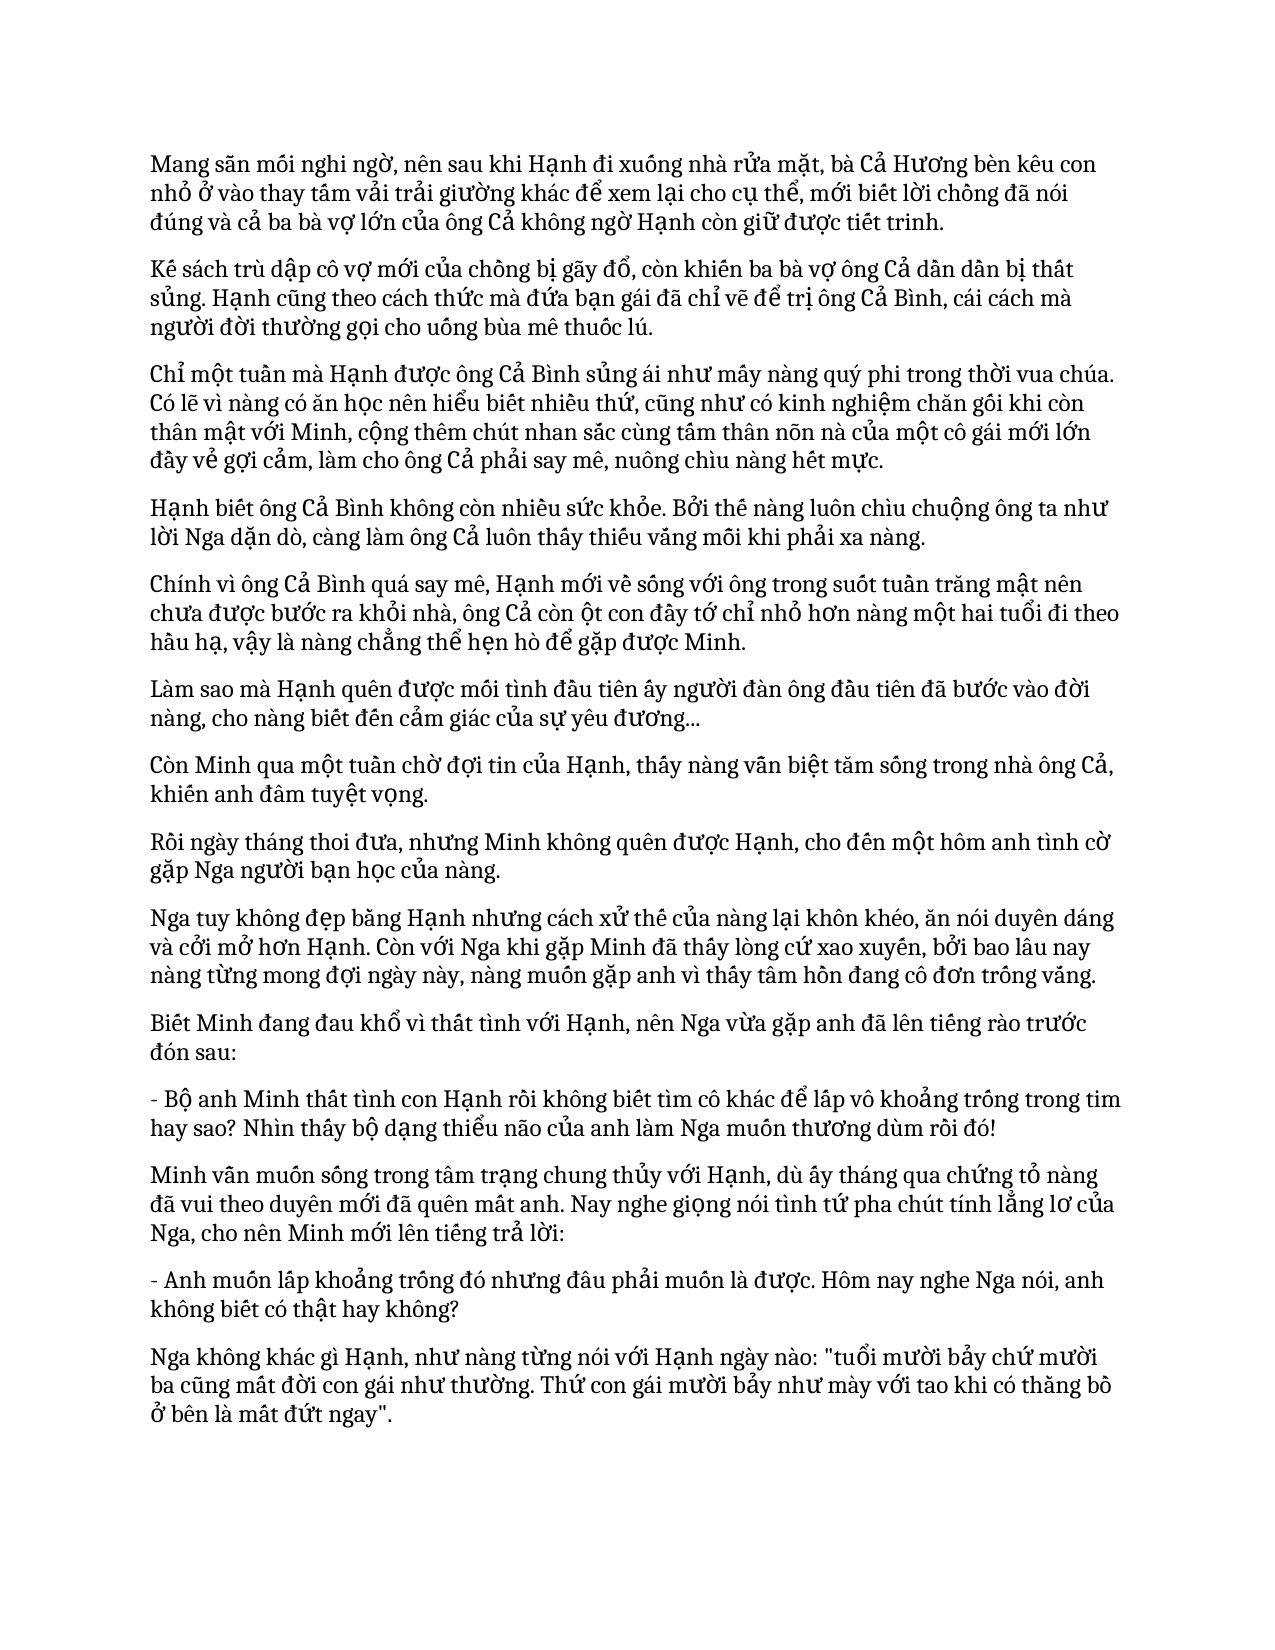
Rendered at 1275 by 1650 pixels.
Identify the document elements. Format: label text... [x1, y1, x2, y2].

text Nga không khác gì Hạnh, như nàng từng nói với Hạnh ngày nào: "tuổi mười bảy chứ mười ba cũng mất đời con gái như thường. Thứ con gái mười bảy như mày với tao khi có thằng bồ ở bên là mất đứt ngay". [150, 1342, 1125, 1429]
text Kế sách trù dập cô vợ mới của chồng bị gãy đổ, còn khiến ba bà vợ ông Cả dần dần bị thất sủng. Hạnh cũng theo cách thức mà đứa bạn gái đã chỉ vẽ để trị ông Cả Bình, cái cách mà người đời thường gọi cho uống bùa mê thuốc lú. [150, 255, 1125, 341]
text Chỉ một tuần mà Hạnh được ông Cả Bình sủng ái như mấy nàng quý phi trong thời vua chúa. Có lẽ vì nàng có ăn học nên hiểu biết nhiều thứ, cũng như có kinh nghiệm chăn gối khi còn thân mật với Minh, cộng thêm chút nhan sắc cùng tấm thân nõn nà của một cô gái mới lớn đầy vẻ gợi cảm, làm cho ông Cả phải say mê, nuông chìu nàng hết mực. [150, 360, 1125, 475]
text - Anh muốn lấp khoảng trống đó nhưng đâu phải muốn là được. Hôm nay nghe Nga nói, anh không biết có thật hay không? [150, 1266, 1125, 1324]
text Rồi ngày tháng thoi đưa, nhưng Minh không quên được Hạnh, cho đến một hôm anh tình cờ gặp Nga người bạn học của nàng. [150, 827, 1125, 885]
text Còn Minh qua một tuần chờ đợi tin của Hạnh, thấy nàng vẫn biệt tăm sống trong nhà ông Cả, khiến anh đâm tuyệt vọng. [150, 751, 1125, 809]
text Làm sao mà Hạnh quên được mối tình đầu tiên ấy người đàn ông đầu tiên đã bước vào đời nàng, cho nàng biết đến cảm giác của sự yêu đương... [150, 675, 1125, 732]
text Biết Minh đang đau khổ vì thất tình với Hạnh, nên Nga vừa gặp anh đã lên tiếng rào trước đón sau: [150, 1009, 1125, 1066]
text Nga tuy không đẹp bằng Hạnh nhưng cách xử thế của nàng lại khôn khéo, ăn nói duyên dáng và cởi mở hơn Hạnh. Còn với Nga khi gặp Minh đã thấy lòng cứ xao xuyến, bởi bao lâu nay nàng từng mong đợi ngày này, nàng muốn gặp anh vì thấy tâm hồn đang cô đơn trống vắng. [150, 904, 1125, 990]
text Hạnh biết ông Cả Bình không còn nhiều sức khỏe. Bởi thế nàng luôn chìu chuộng ông ta như lời Nga dặn dò, càng làm ông Cả luôn thấy thiếu vắng mỗi khi phải xa nàng. [150, 494, 1125, 551]
text Chính vì ông Cả Bình quá say mê, Hạnh mới về sống với ông trong suốt tuần trăng mật nên chưa được bước ra khỏi nhà, ông Cả còn ột con đầy tớ chỉ nhỏ hơn nàng một hai tuổi đi theo hầu hạ, vậy là nàng chẳng thể hẹn hò để gặp được Minh. [150, 570, 1125, 656]
text Mang sẵn mối nghi ngờ, nên sau khi Hạnh đi xuống nhà rửa mặt, bà Cả Hương bèn kêu con nhỏ ở vào thay tấm vải trải giường khác để xem lại cho cụ thể, mới biết lời chồng đã nói đúng và cả ba bà vợ lớn của ông Cả không ngờ Hạnh còn giữ được tiết trinh. [150, 150, 1125, 236]
text Minh vẫn muốn sống trong tâm trạng chung thủy với Hạnh, dù ấy tháng qua chứng tỏ nàng đã vui theo duyên mới đã quên mất anh. Nay nghe giọng nói tình tứ pha chút tính lẳng lơ của Nga, cho nên Minh mới lên tiếng trả lời: [150, 1161, 1125, 1247]
text - Bộ anh Minh thất tình con Hạnh rồi không biết tìm cô khác để lấp vô khoảng trống trong tim hay sao? Nhìn thấy bộ dạng thiểu não của anh làm Nga muốn thương dùm rồi đó! [150, 1085, 1125, 1142]
